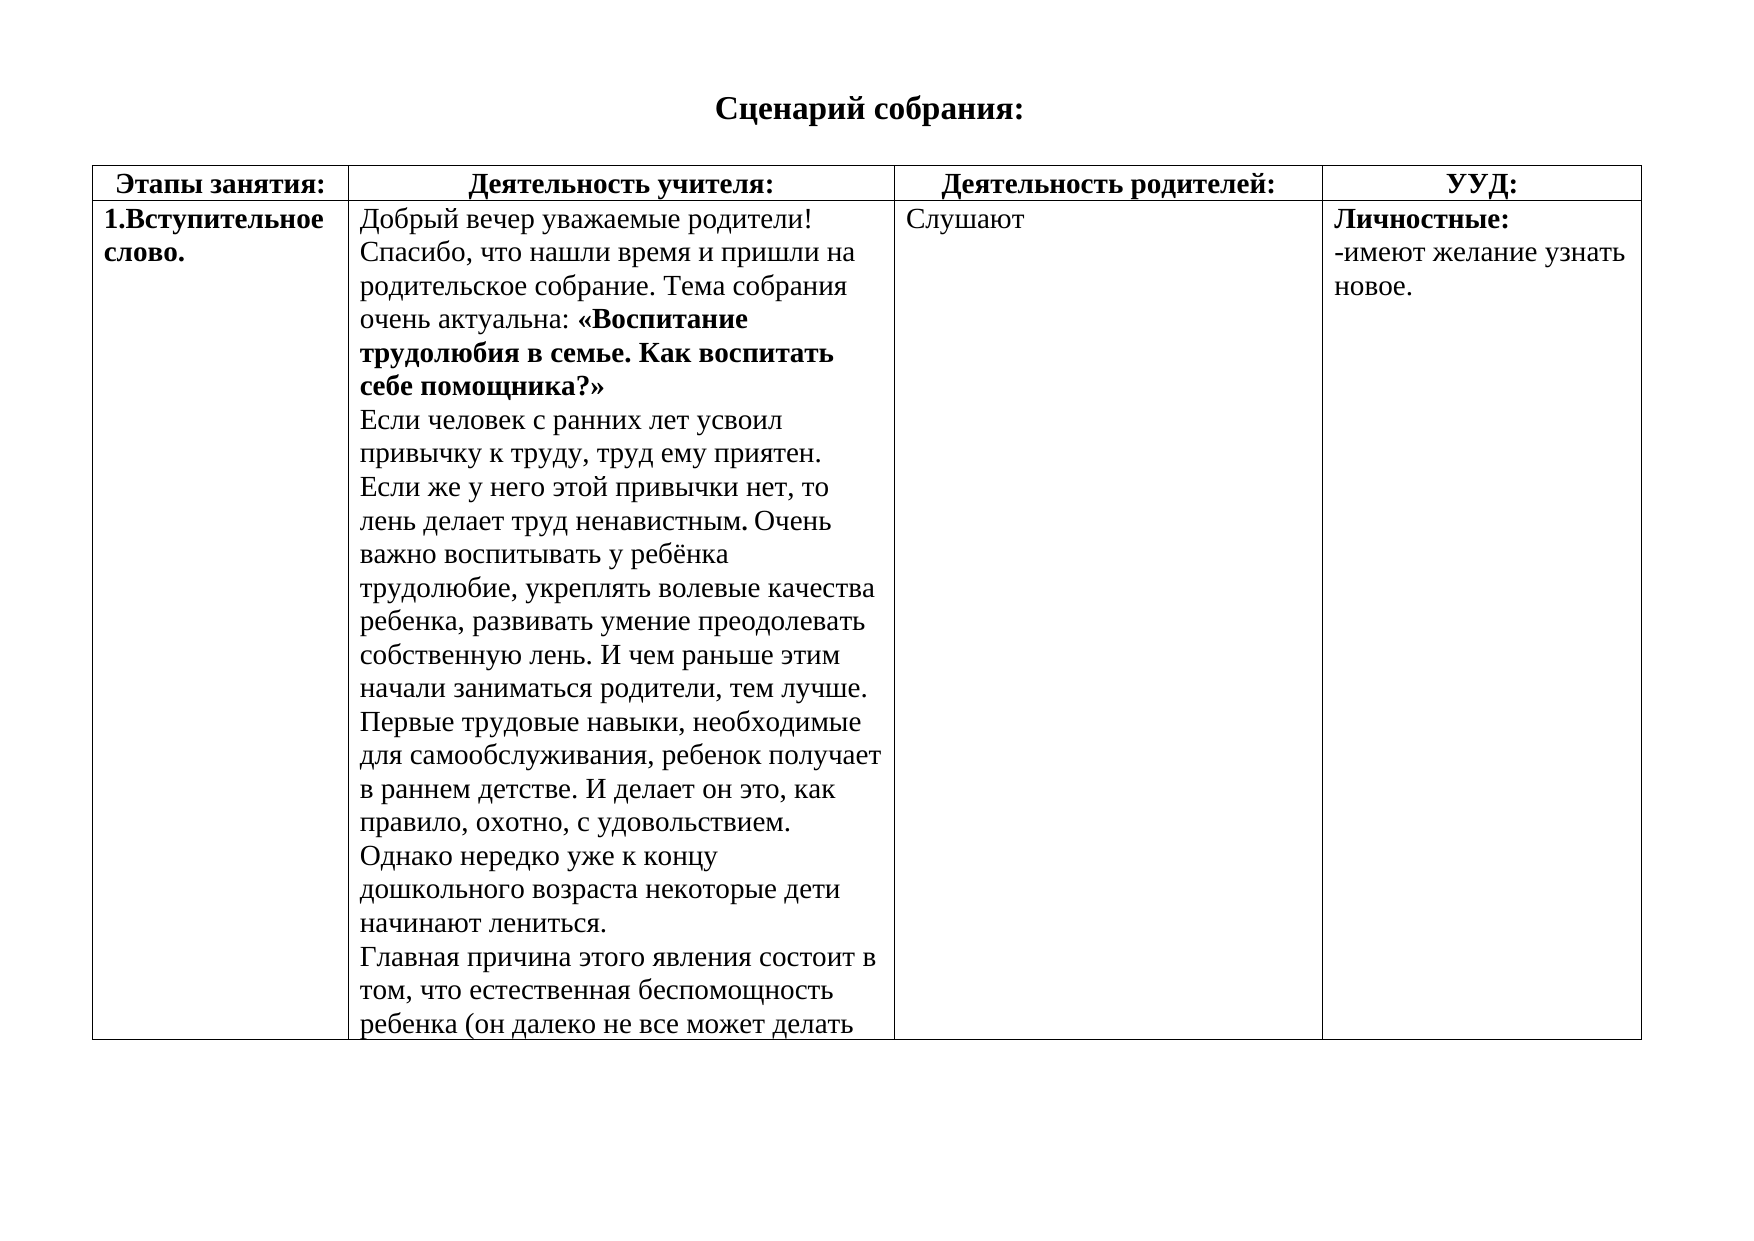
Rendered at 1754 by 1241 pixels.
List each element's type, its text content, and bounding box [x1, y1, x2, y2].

table_header Деятельность родителей: [895, 166, 1322, 200]
text Сценарий собрания: [103, 88, 1636, 127]
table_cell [93, 201, 348, 1039]
table_header Этапы занятия: [93, 166, 348, 200]
table_header Деятельность учителя: [349, 166, 894, 200]
table_header УУД: [1323, 166, 1641, 200]
table_cell Слушают [895, 201, 1322, 1039]
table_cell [1323, 201, 1641, 1039]
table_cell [349, 201, 894, 1039]
